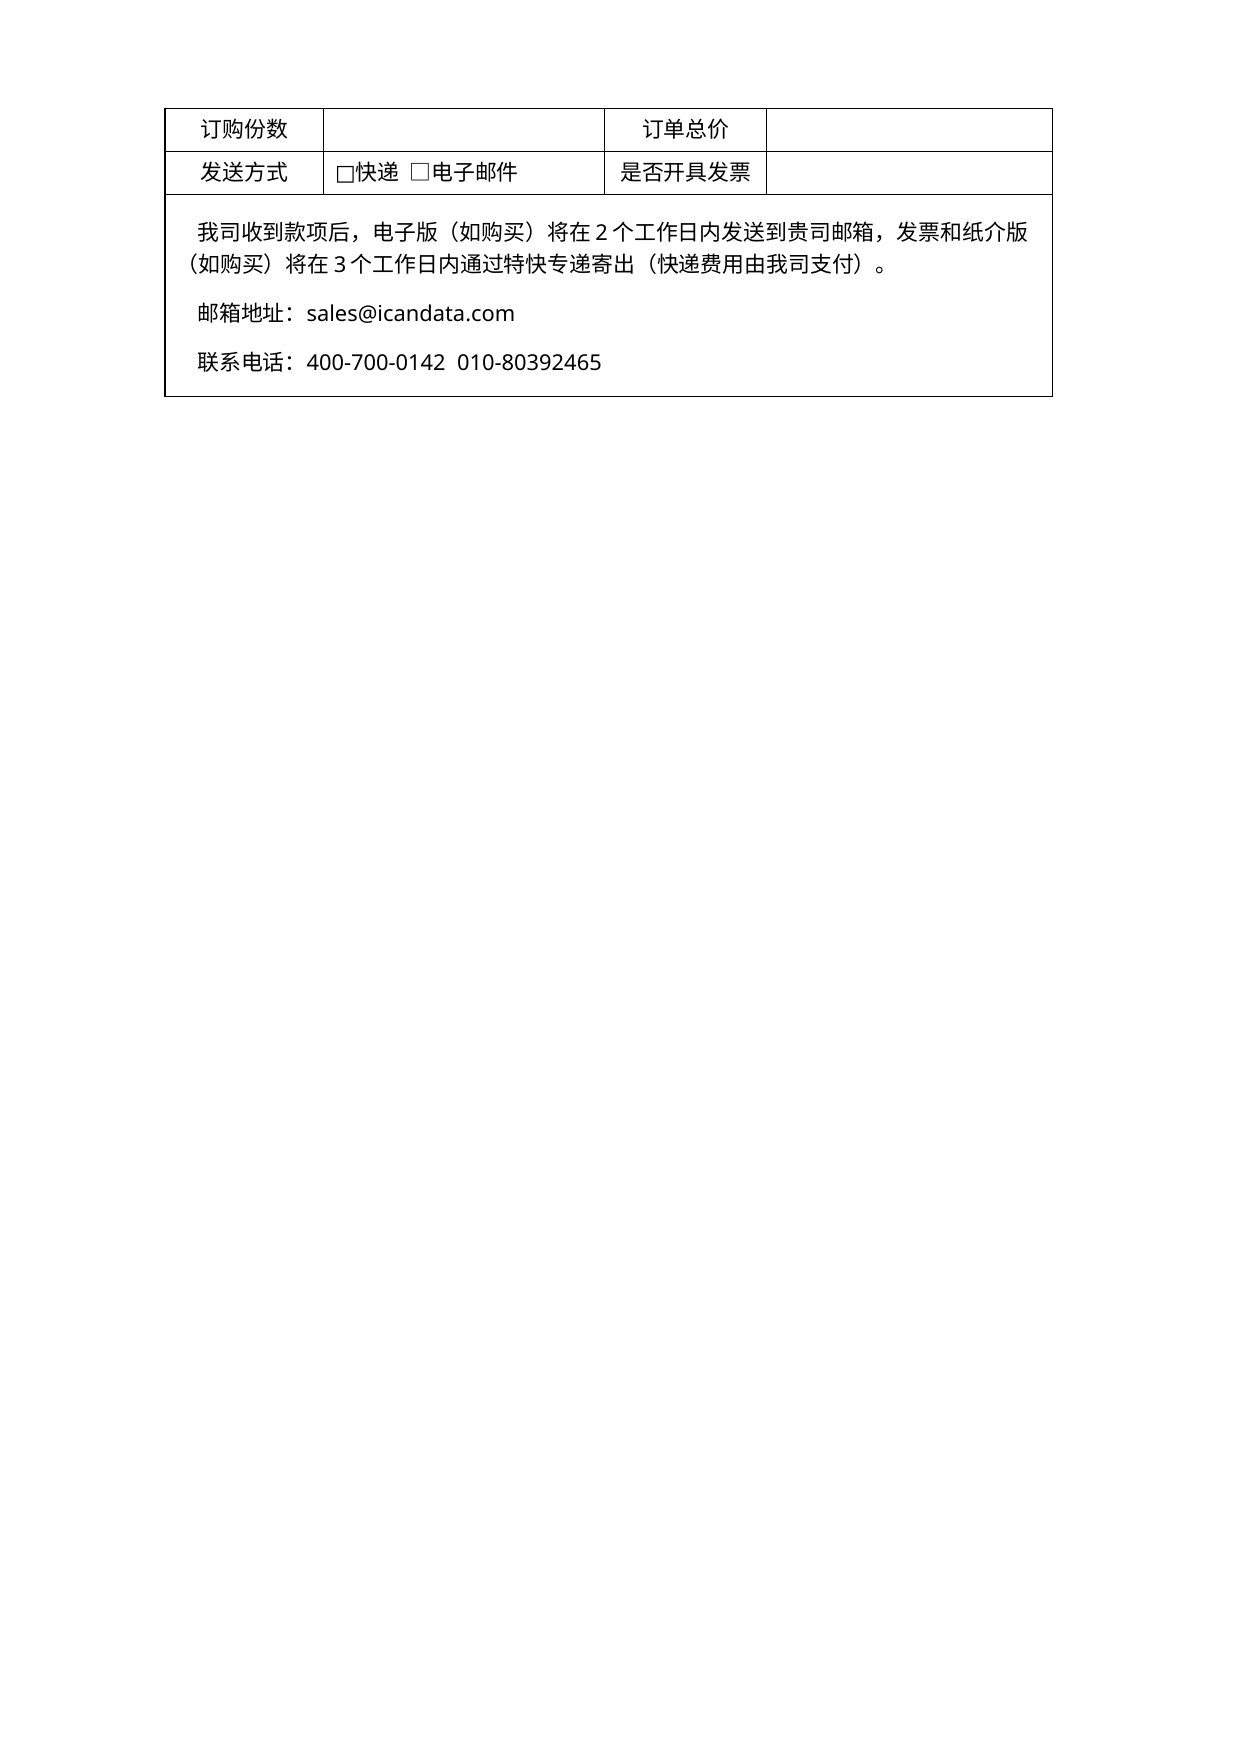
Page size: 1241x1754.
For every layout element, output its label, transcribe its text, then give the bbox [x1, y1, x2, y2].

table_cell □快递 □电子邮件 [324, 152, 604, 194]
table_cell [767, 109, 1052, 151]
table_cell 是否开具发票 [605, 152, 766, 194]
table_cell [767, 152, 1052, 194]
table_cell 订购份数 [166, 109, 323, 151]
table_cell [324, 109, 604, 151]
table_cell 我司收到款项后，电子版（如购买）将在2个工作日内发送到贵司邮箱，发票和纸介版（如购买）将在3个工作日内通过特快专递寄出（快递费用由我司支付）。 邮箱地址：sales@icandata.com 联系电话：400-700-0142 010-80392465 [166, 195, 1052, 396]
table_cell 订单总价 [605, 109, 766, 151]
table_cell 发送方式 [166, 152, 323, 194]
